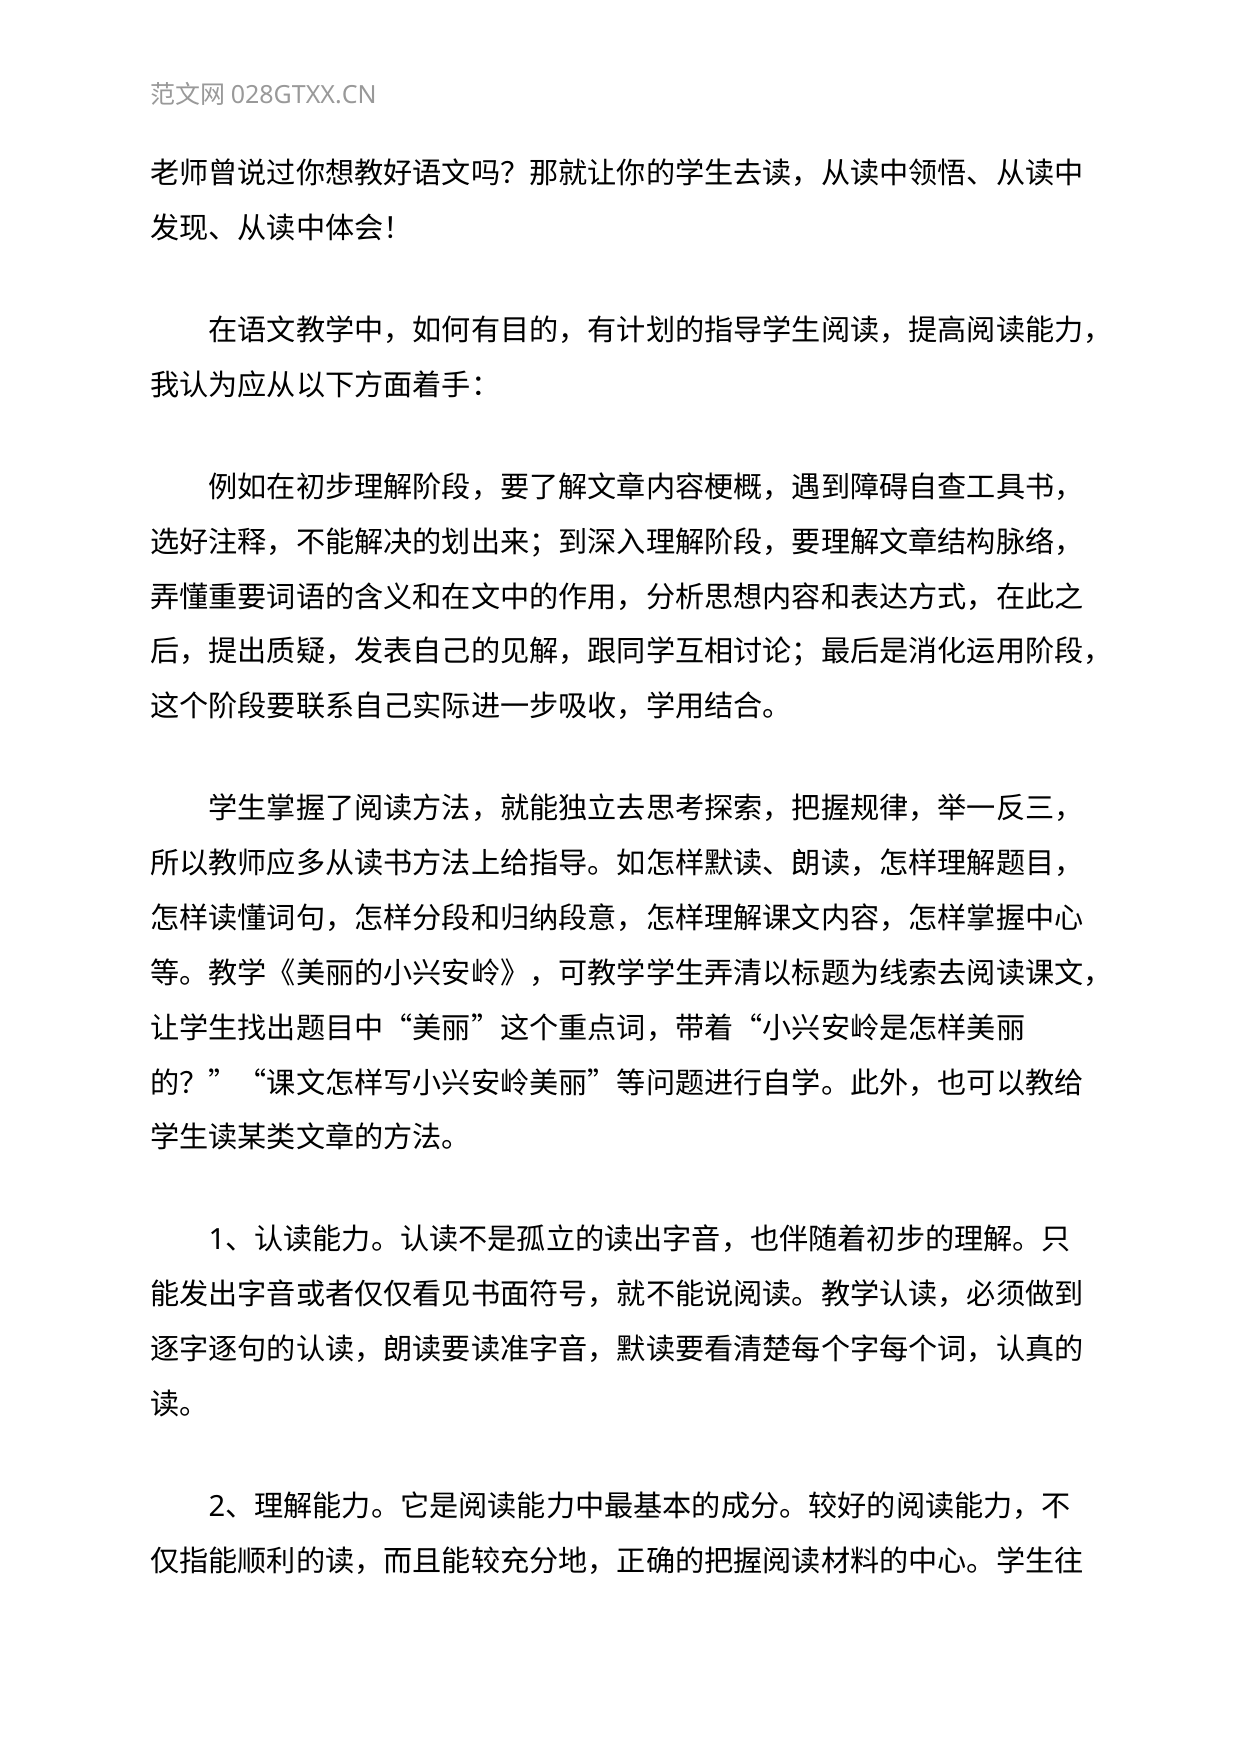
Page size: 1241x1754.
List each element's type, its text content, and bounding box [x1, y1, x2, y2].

text 例如在初步理解阶段，要了解文章内容梗概，遇到障碍自查工具书，选好注释，不能解决的划出来；到深入理解阶段，要理解文章结构脉络，弄懂重要词语的含义和在文中的作用，分析思想内容和表达方式，在此之后，提出质疑，发表自己的见解，跟同学互相讨论；最后是消化运用阶段，这个阶段要联系自己实际进一步吸收，学用结合。 [150, 463, 1090, 725]
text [150, 1482, 1090, 1580]
text 1、认读能力。认读不是孤立的读出字音，也伴随着初步的理解。只能发出字音或者仅仅看见书面符号，就不能说阅读。教学认读，必须做到逐字逐句的认读，朗读要读准字音，默读要看清楚每个字每个词，认真的读。 [150, 1216, 1090, 1423]
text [150, 150, 1090, 247]
text 学生掌握了阅读方法，就能独立去思考探索，把握规律，举一反三，所以教师应多从读书方法上给指导。如怎样默读、朗读，怎样理解题目，怎样读懂词句，怎样分段和归纳段意，怎样理解课文内容，怎样掌握中心等。教学《美丽的小兴安岭》，可教学学生弄清以标题为线索去阅读课文，让学生找出题目中“美丽”这个重点词，带着“小兴安岭是怎样美丽的？”“课文怎样写小兴安岭美丽”等问题进行自学。此外，也可以教给学生读某类文章的方法。 [150, 785, 1090, 1156]
text 在语文教学中，如何有目的，有计划的指导学生阅读，提高阅读能力，我认为应从以下方面着手： [150, 307, 1090, 404]
